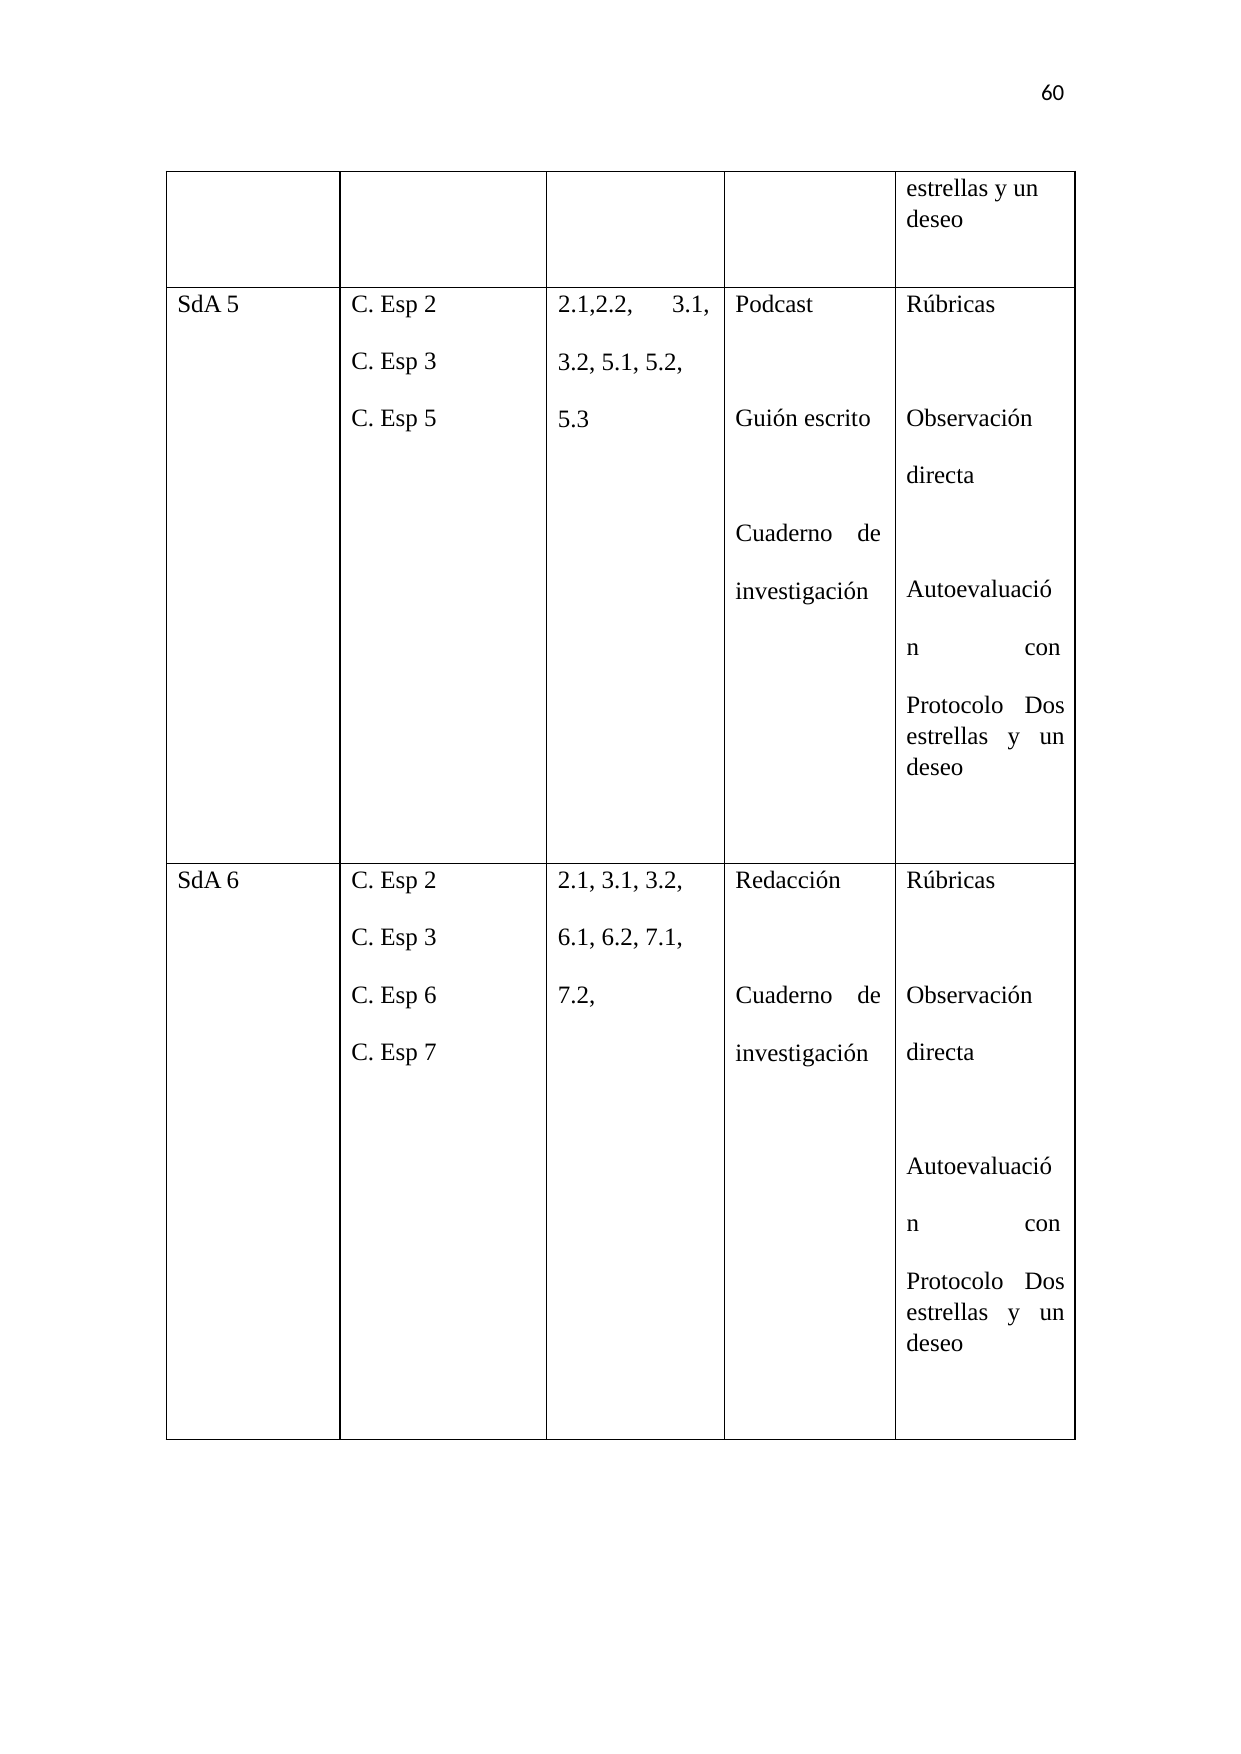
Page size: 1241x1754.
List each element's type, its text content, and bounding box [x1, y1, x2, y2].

table_header [725, 172, 895, 287]
table_cell SdA 5 [167, 288, 339, 863]
table_header [167, 172, 339, 287]
table_header estrellas y un deseo [896, 172, 1074, 287]
table_cell Rúbricas Observación directa Autoevaluació n con Protocolo Dos estrellas y un deseo [896, 288, 1074, 863]
table_cell 2.1, 3.1, 3.2, 6.1, 6.2, 7.1, 7.2, [547, 864, 724, 1439]
table_cell C. Esp 2 C. Esp 3 C. Esp 5 [341, 288, 546, 863]
table_cell C. Esp 2 C. Esp 3 C. Esp 6 C. Esp 7 [341, 864, 546, 1439]
table_cell Podcast Guión escrito Cuaderno de investigación [725, 288, 895, 863]
table_cell Redacción Cuaderno de investigación [725, 864, 895, 1439]
table_header [341, 172, 546, 287]
table_cell Rúbricas Observación directa Autoevaluació n con Protocolo Dos estrellas y un deseo [896, 864, 1074, 1439]
table_header [547, 172, 724, 287]
table_cell SdA 6 [167, 864, 339, 1439]
table_cell 2.1,2.2, 3.1, 3.2, 5.1, 5.2, 5.3 [547, 288, 724, 863]
